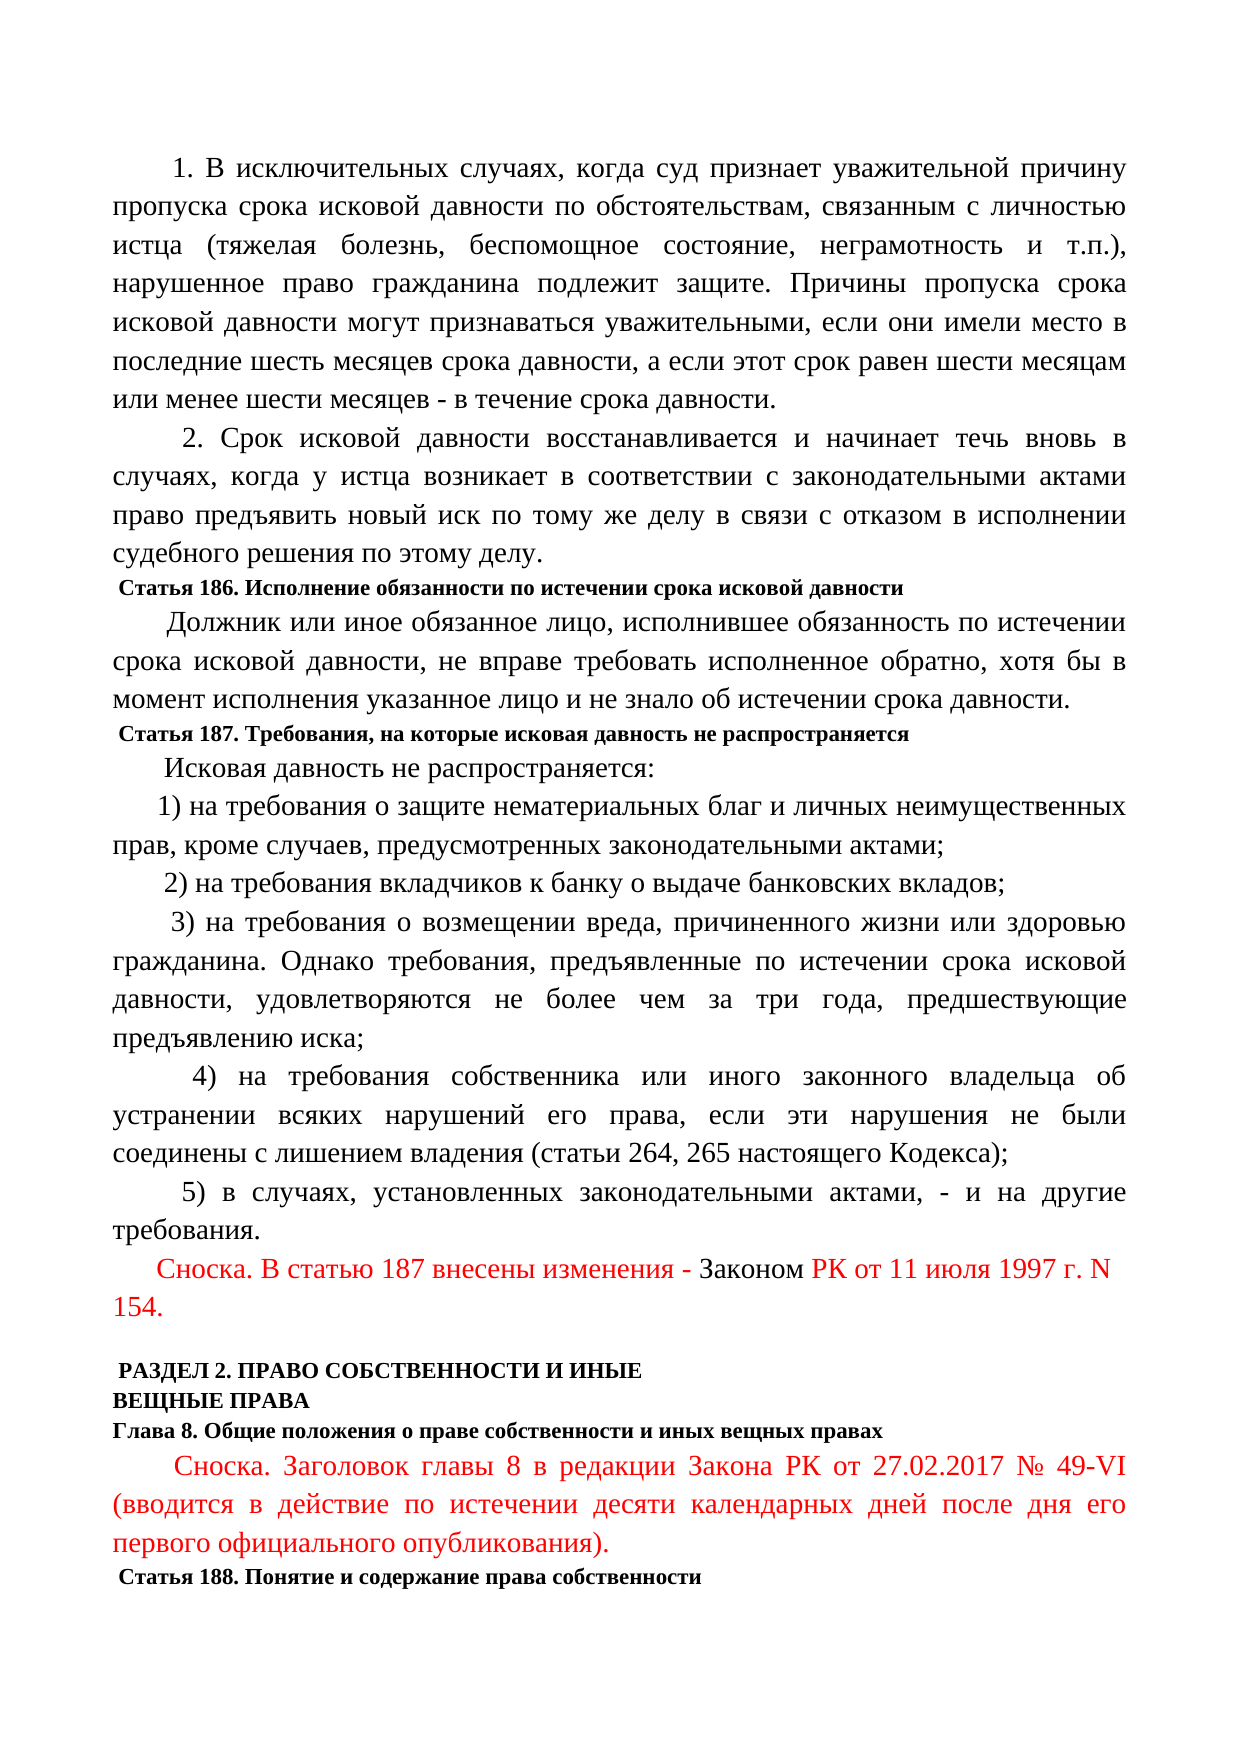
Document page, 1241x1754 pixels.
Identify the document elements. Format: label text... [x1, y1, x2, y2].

text Статья 188. Понятие и содержание права собственности [112, 1563, 1128, 1590]
text Исковая давность не распространяется: [112, 750, 1128, 783]
text 1. В исключительных случаях, когда суд признает уважительной причину пропуска срока исковой давности по обстоятельствам, связанным с личностью истца (тяжелая болезнь, беспомощное состояние, неграмотность и т.п.), нарушенное право гражданина подлежит защите. Причины пропуска срока исковой давности могут признаваться уважительными, если они имели место в последние шесть месяцев срока давности, а если этот срок равен шести месяцам или менее шести месяцев - в течение срока давности. [112, 150, 1128, 415]
text 5) в случаях, установленных законодательными актами, - и на другие требования. [112, 1174, 1128, 1246]
text Сноска. В статью 187 внесены изменения - Законом РК от 11 июля 1997 г. N 154. [112, 1251, 1128, 1353]
text 4) на требования собственника или иного законного владельца об устранении всяких нарушений его права, если эти нарушения не были соединены с лишением владения (статьи 264, 265 настоящего Кодекса); [112, 1058, 1128, 1169]
text 2. Срок исковой давности восстанавливается и начинает течь вновь в случаях, когда у истца возникает в соответствии с законодательными актами право предъявить новый иск по тому же делу в связи с отказом в исполнении судебного решения по этому делу. [112, 420, 1128, 569]
text Статья 187. Требования, на которые исковая давность не распространяется [112, 720, 1128, 746]
text Должник или иное обязанное лицо, исполнившее обязанность по истечении срока исковой давности, не вправе требовать исполненное обратно, хотя бы в момент исполнения указанное лицо и не знало об истечении срока давности. [112, 604, 1128, 715]
text РАЗДЕЛ 2. ПРАВО СОБСТВЕННОСТИ И ИНЫЕ ВЕЩНЫЕ ПРАВА Глава 8. Общие положения о праве собственности и иных вещных правах [112, 1357, 1128, 1444]
text 1) на требования о защите нематериальных благ и личных неимущественных прав, кроме случаев, предусмотренных законодательными актами; [112, 788, 1128, 861]
text Статья 186. Исполнение обязанности по истечении срока исковой давности [112, 574, 1128, 600]
text Сноска. Заголовок главы 8 в редакции Закона РК от 27.02.2017 № 49-VI (вводится в действие по истечении десяти календарных дней после дня его первого официального опубликования). [112, 1448, 1128, 1558]
text 2) на требования вкладчиков к банку о выдаче банковских вкладов; [112, 866, 1128, 899]
text 3) на требования о возмещении вреда, причиненного жизни или здоровью гражданина. Однако требования, предъявленные по истечении срока исковой давности, удовлетворяются не более чем за три года, предшествующие предъявлению иска; [112, 904, 1128, 1053]
